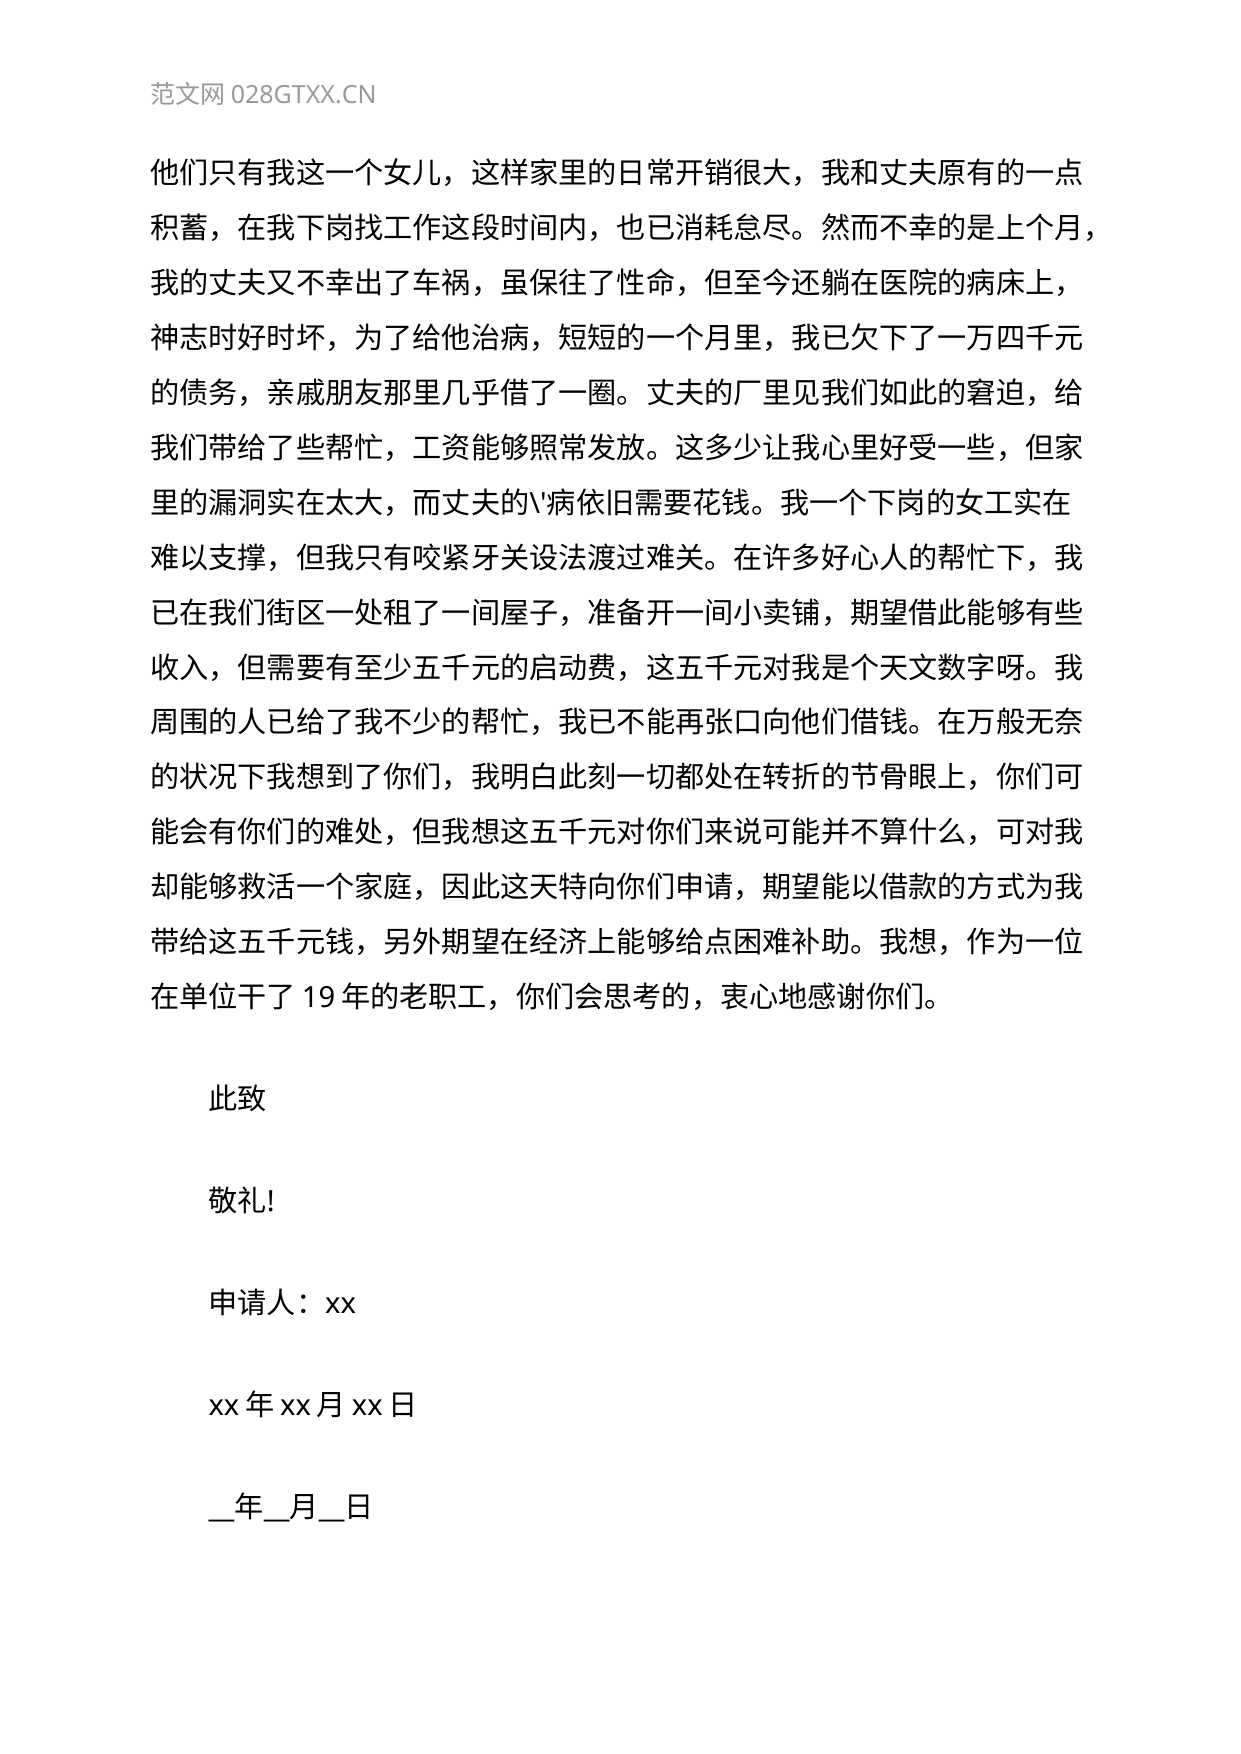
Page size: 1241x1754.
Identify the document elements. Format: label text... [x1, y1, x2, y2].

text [150, 150, 1090, 1016]
text __年__月__日 [150, 1483, 1090, 1526]
text 申请人：xx [150, 1279, 1090, 1322]
text xx年xx月xx日 [150, 1381, 1090, 1424]
text 敬礼! [150, 1177, 1090, 1220]
text 此致 [150, 1076, 1090, 1118]
